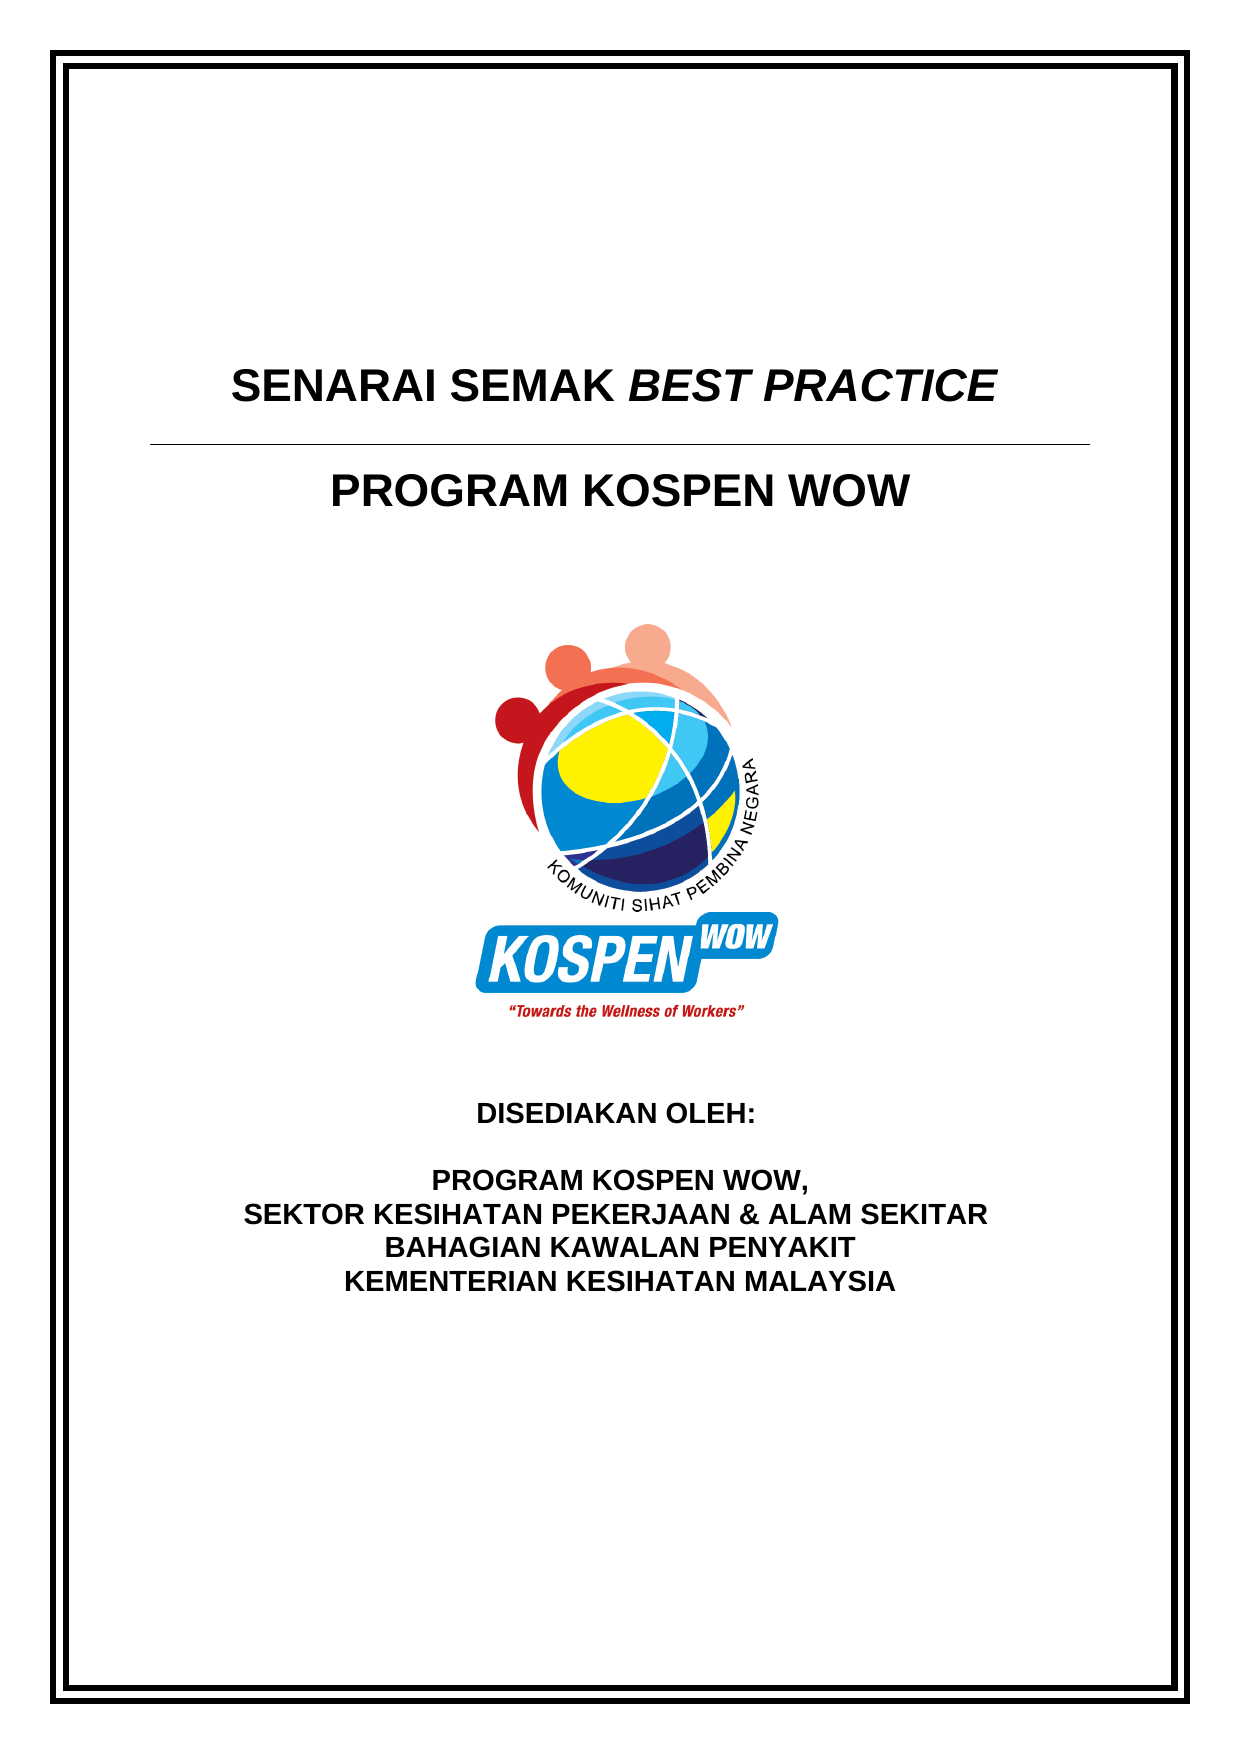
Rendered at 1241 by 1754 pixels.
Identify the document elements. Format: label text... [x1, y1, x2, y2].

text SENARAI SEMAK BEST PRACTICE [150, 359, 1090, 444]
text PROGRAM KOSPEN WOW [150, 464, 1090, 516]
text DISEDIAKAN OLEH: PROGRAM KOSPEN WOW, [150, 1096, 1090, 1197]
text SEKTOR KESIHATAN PEKERJAAN & ALAM SEKITAR BAHAGIAN KAWALAN PENYAKIT KEMENTERIAN KESIHATAN MALAYSIA [150, 1197, 1090, 1297]
picture [466, 616, 788, 1030]
